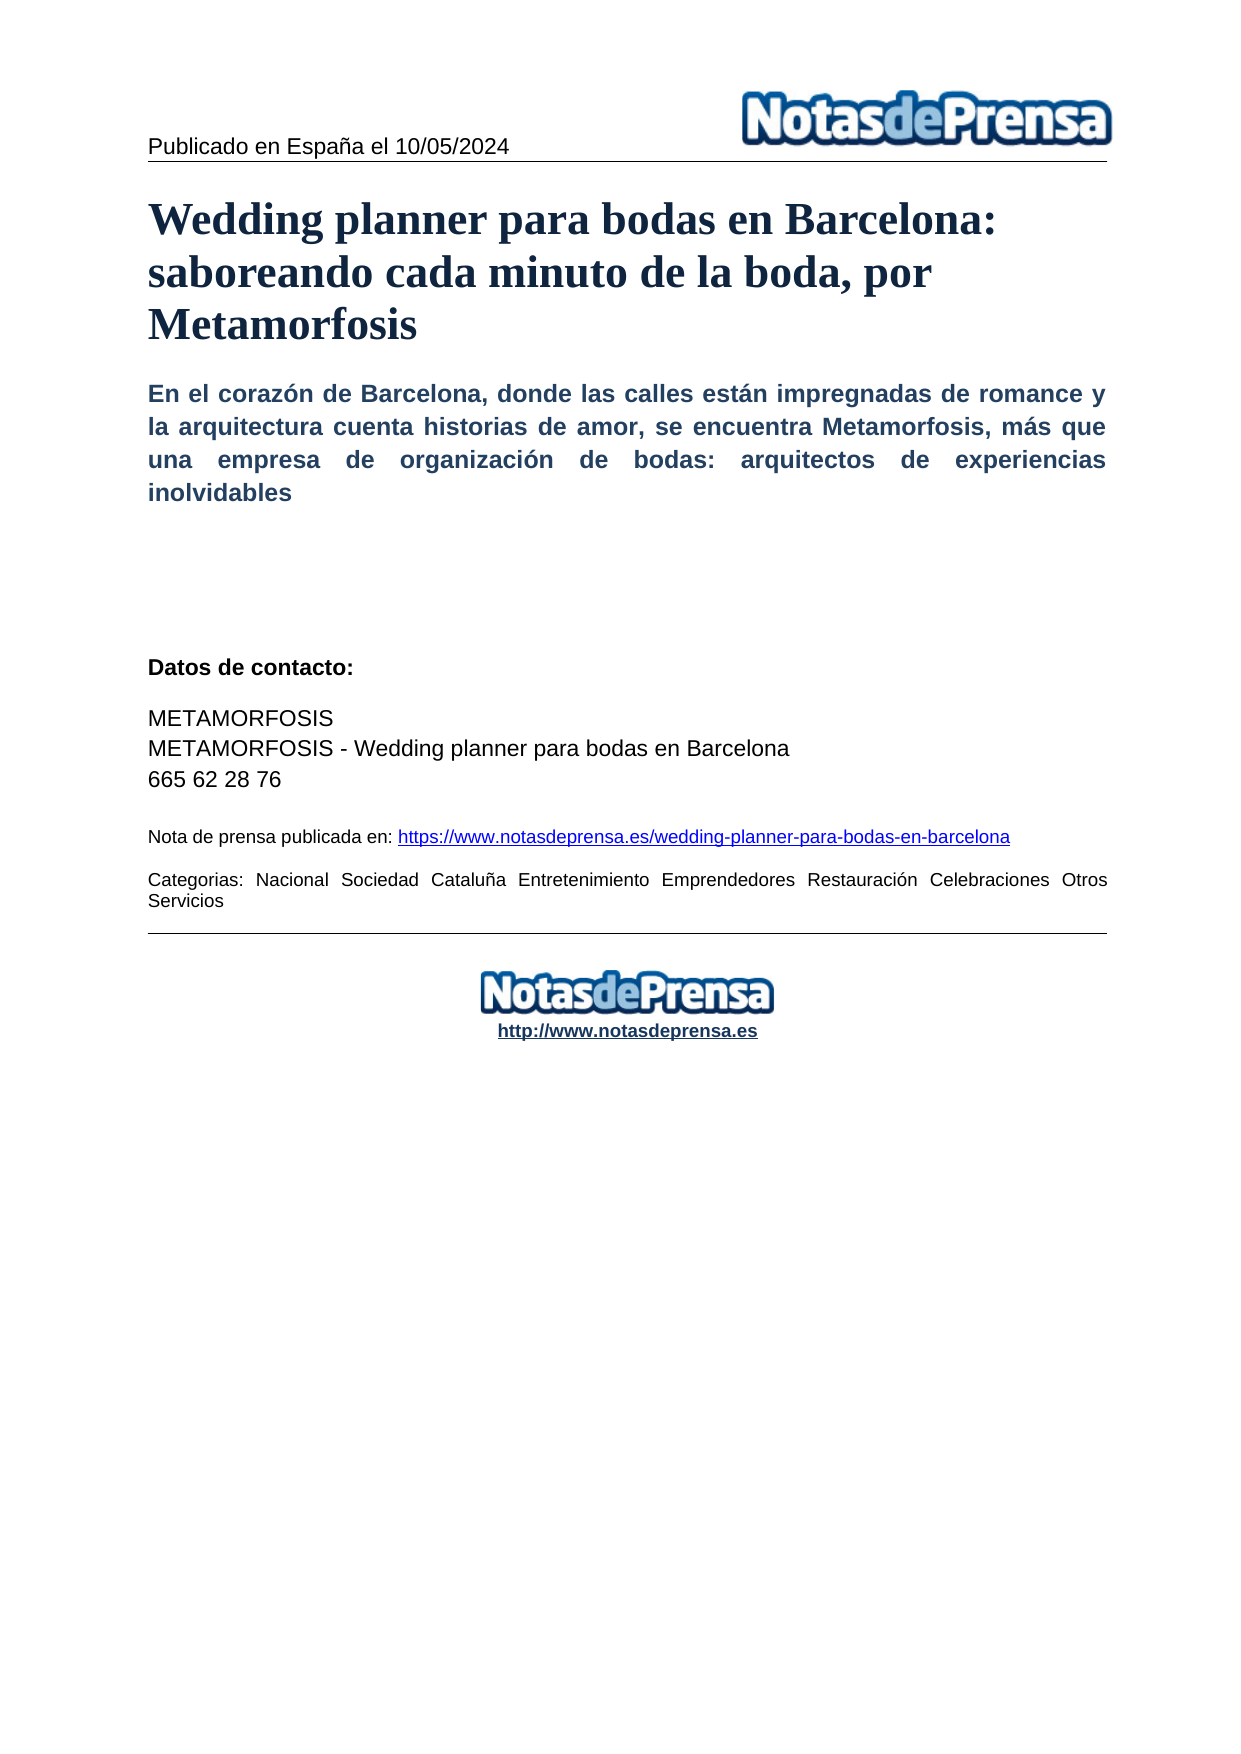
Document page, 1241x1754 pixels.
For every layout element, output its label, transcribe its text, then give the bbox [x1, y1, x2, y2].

text Publicado en España el 10/05/2024 [148, 133, 1107, 161]
text Datos de contacto: [148, 654, 1107, 681]
subtitle Wedding planner para bodas en Barcelona: saboreando cada minuto de la boda, por Metamorfosis [148, 192, 1107, 350]
picture [480, 970, 775, 1016]
text Categorias: Nacional Sociedad Cataluña Entretenimiento Emprendedores Restauración Celebraciones Otros Servicios [148, 868, 1107, 912]
text METAMORFOSIS [148, 705, 1063, 732]
text http://www.notasdeprensa.es [148, 1019, 1107, 1041]
text 665 62 28 76 [148, 766, 1063, 792]
subtitle En el corazón de Barcelona, donde las calles están impregnadas de romance y la arquitectura cuenta historias de amor, se encuentra Metamorfosis, más que una empresa de organización de bodas: arquitectos de experiencias inolvidables [148, 379, 1107, 507]
picture [742, 90, 1113, 148]
text METAMORFOSIS - Wedding planner para bodas en Barcelona [148, 735, 1063, 762]
text Nota de prensa publicada en: https://www.notasdeprensa.es/wedding-planner-para-bodas-en-barcelona [148, 826, 1107, 848]
